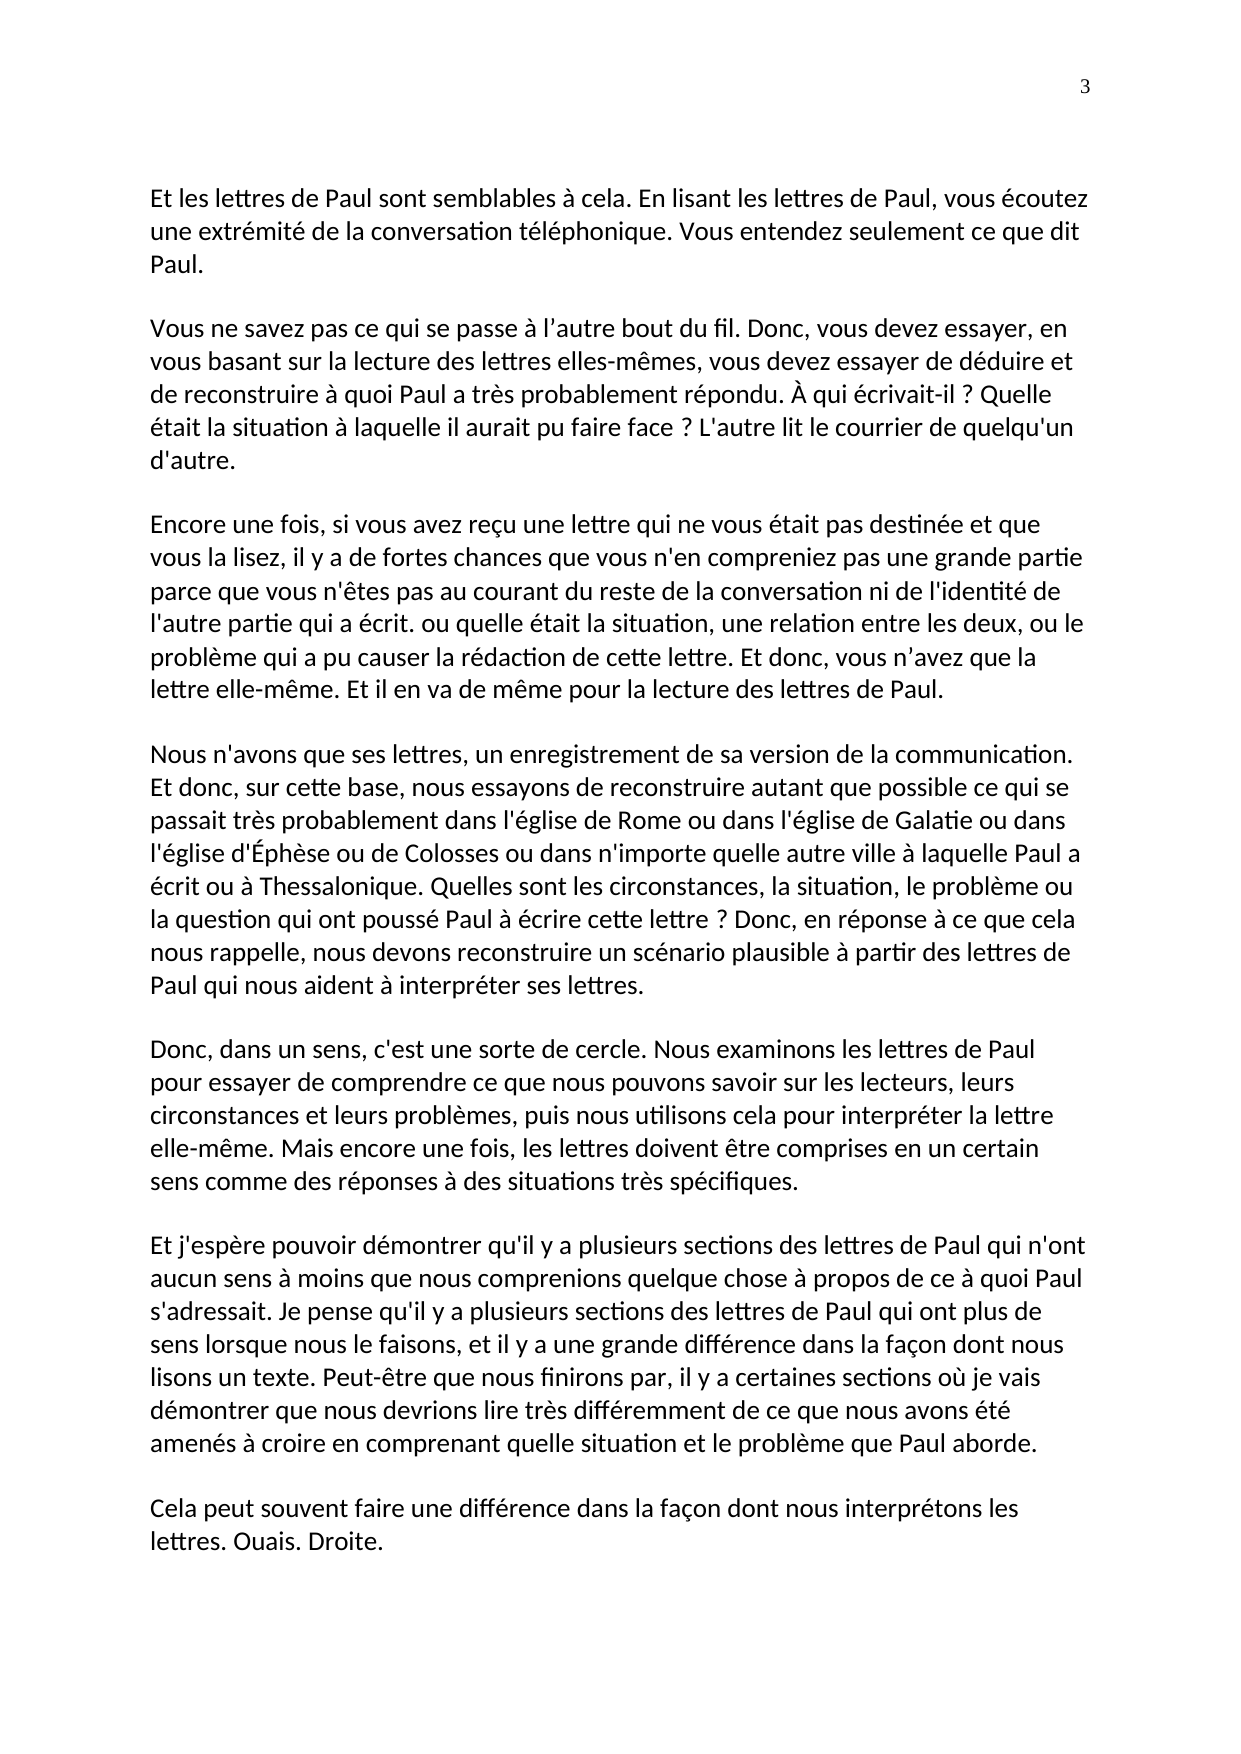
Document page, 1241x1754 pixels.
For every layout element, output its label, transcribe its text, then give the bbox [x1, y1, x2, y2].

text Nous n'avons que ses lettres, un enregistrement de sa version de la communication. Et donc, sur cette base, nous essayons de reconstruire autant que possible ce qui se passait très probablement dans l'église de Rome ou dans l'église de Galatie ou dans l'église d'Éphèse ou de Colosses ou dans n'importe quelle autre ville à laquelle Paul a écrit ou à Thessalonique. Quelles sont les circonstances, la situation, le problème ou la question qui ont poussé Paul à écrire cette lettre ? Donc, en réponse à ce que cela nous rappelle, nous devons reconstruire un scénario plausible à partir des lettres de Paul qui nous aident à interpréter ses lettres. [150, 737, 1090, 1001]
text Vous ne savez pas ce qui se passe à l’autre bout du fil. Donc, vous devez essayer, en vous basant sur la lecture des lettres elles-mêmes, vous devez essayer de déduire et de reconstruire à quoi Paul a très probablement répondu. À qui écrivait-il ? Quelle était la situation à laquelle il aurait pu faire face ? L'autre lit le courrier de quelqu'un d'autre. [150, 311, 1090, 476]
text Et j'espère pouvoir démontrer qu'il y a plusieurs sections des lettres de Paul qui n'ont aucun sens à moins que nous comprenions quelque chose à propos de ce à quoi Paul s'adressait. Je pense qu'il y a plusieurs sections des lettres de Paul qui ont plus de sens lorsque nous le faisons, et il y a une grande différence dans la façon dont nous lisons un texte. Peut-être que nous finirons par, il y a certaines sections où je vais démontrer que nous devrions lire très différemment de ce que nous avons été amenés à croire en comprenant quelle situation et le problème que Paul aborde. [150, 1228, 1090, 1459]
text Donc, dans un sens, c'est une sorte de cercle. Nous examinons les lettres de Paul pour essayer de comprendre ce que nous pouvons savoir sur les lecteurs, leurs circonstances et leurs problèmes, puis nous utilisons cela pour interpréter la lettre elle-même. Mais encore une fois, les lettres doivent être comprises en un certain sens comme des réponses à des situations très spécifiques. [150, 1032, 1090, 1197]
text Encore une fois, si vous avez reçu une lettre qui ne vous était pas destinée et que vous la lisez, il y a de fortes chances que vous n'en compreniez pas une grande partie parce que vous n'êtes pas au courant du reste de la conversation ni de l'identité de l'autre partie qui a écrit. ou quelle était la situation, une relation entre les deux, ou le problème qui a pu causer la rédaction de cette lettre. Et donc, vous n’avez que la lettre elle-même. Et il en va de même pour la lecture des lettres de Paul. [150, 508, 1090, 706]
text Cela peut souvent faire une différence dans la façon dont nous interprétons les lettres. Ouais. Droite. [150, 1491, 1090, 1557]
text Et les lettres de Paul sont semblables à cela. En lisant les lettres de Paul, vous écoutez une extrémité de la conversation téléphonique. Vous entendez seulement ce que dit Paul. [150, 181, 1090, 280]
